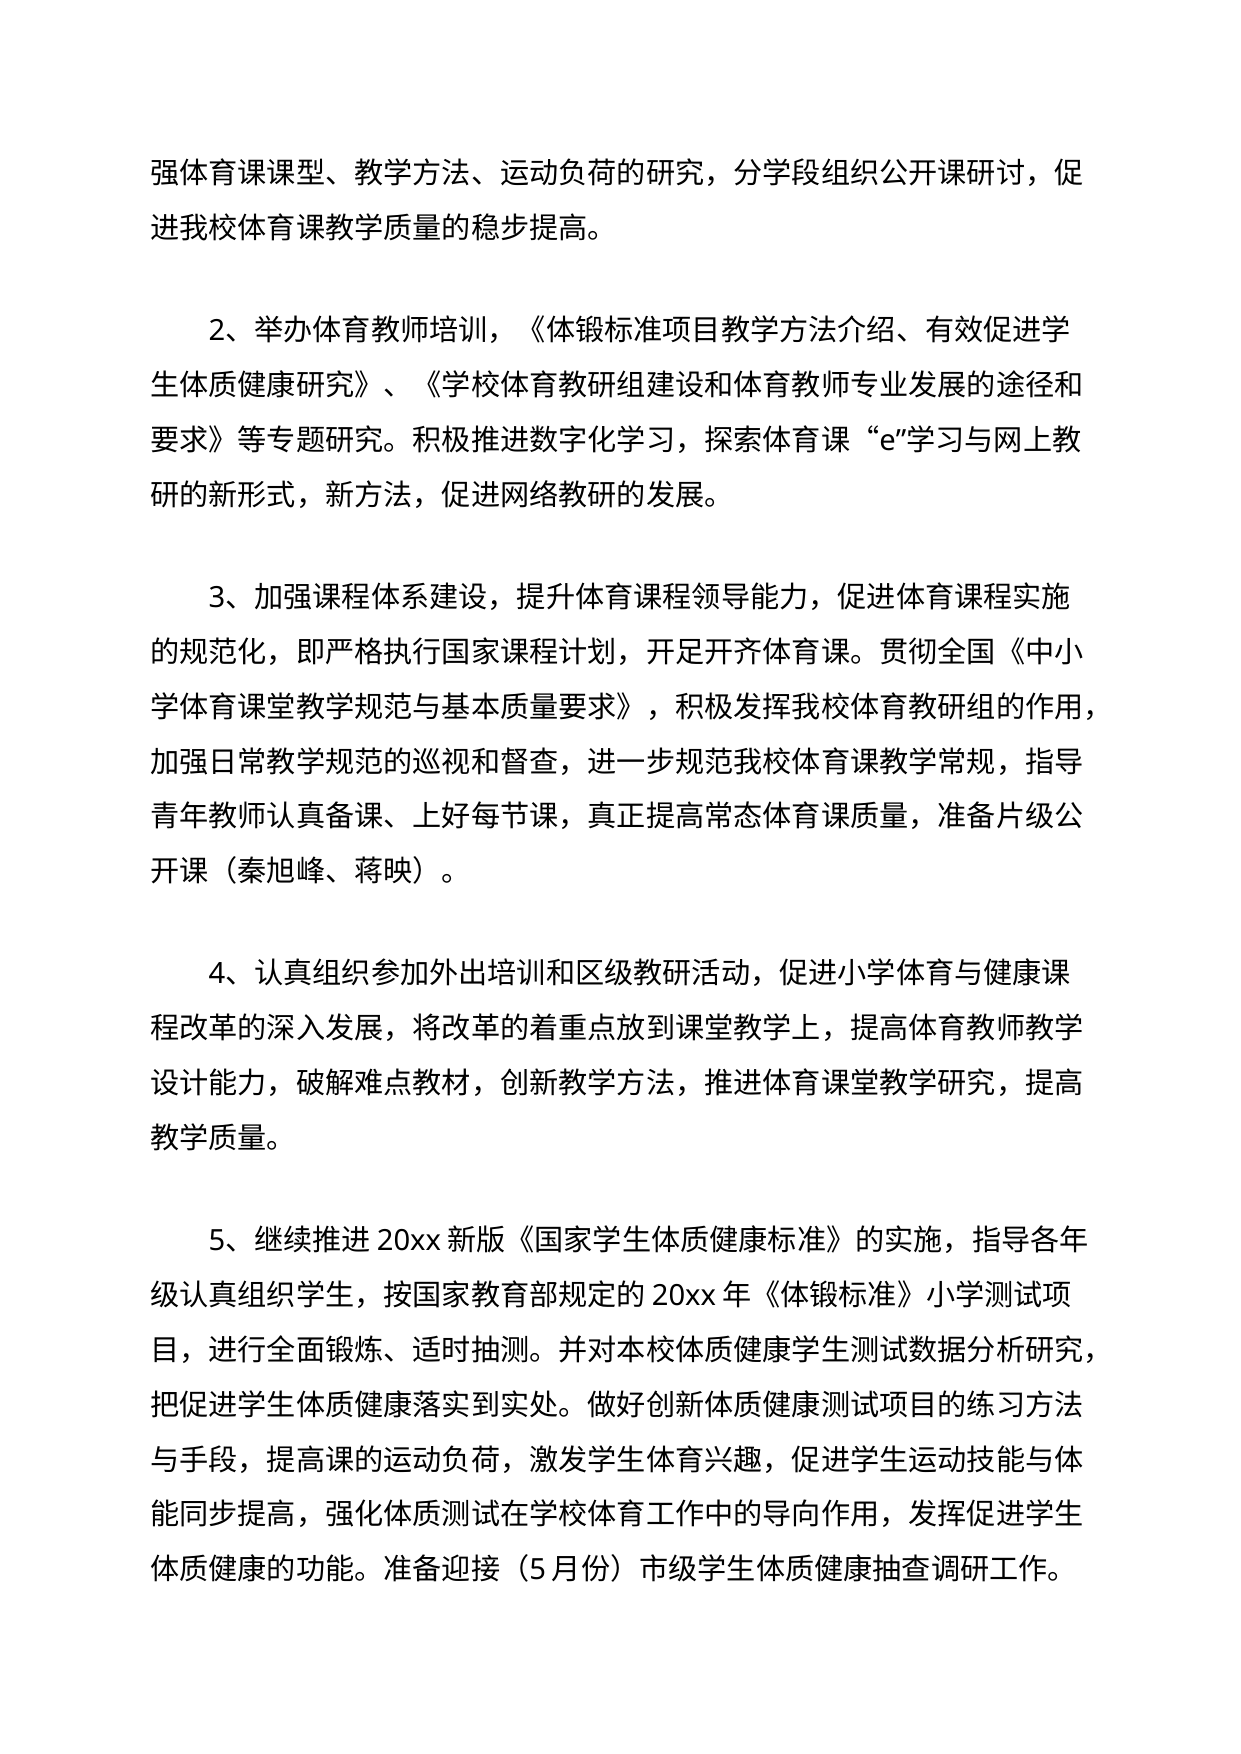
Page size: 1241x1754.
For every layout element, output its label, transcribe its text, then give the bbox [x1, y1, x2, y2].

text 2、举办体育教师培训，《体锻标准项目教学方法介绍、有效促进学生体质健康研究》、《学校体育教研组建设和体育教师专业发展的途径和要求》等专题研究。积极推进数字化学习，探索体育课“e”学习与网上教研的新形式，新方法，促进网络教研的发展。 [150, 307, 1090, 514]
text 4、认真组织参加外出培训和区级教研活动，促进小学体育与健康课程改革的深入发展，将改革的着重点放到课堂教学上，提高体育教师教学设计能力，破解难点教材，创新教学方法，推进体育课堂教学研究，提高教学质量。 [150, 950, 1090, 1157]
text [150, 150, 1090, 247]
text 3、加强课程体系建设，提升体育课程领导能力，促进体育课程实施的规范化，即严格执行国家课程计划，开足开齐体育课。贯彻全国《中小学体育课堂教学规范与基本质量要求》，积极发挥我校体育教研组的作用，加强日常教学规范的巡视和督查，进一步规范我校体育课教学常规，指导青年教师认真备课、上好每节课，真正提高常态体育课质量，准备片级公开课（秦旭峰、蒋映）。 [150, 573, 1090, 890]
text 5、继续推进20xx新版《国家学生体质健康标准》的实施，指导各年级认真组织学生，按国家教育部规定的20xx年《体锻标准》小学测试项目，进行全面锻炼、适时抽测。并对本校体质健康学生测试数据分析研究，把促进学生体质健康落实到实处。做好创新体质健康测试项目的练习方法与手段，提高课的运动负荷，激发学生体育兴趣，促进学生运动技能与体能同步提高，强化体质测试在学校体育工作中的导向作用，发挥促进学生体质健康的功能。准备迎接（5月份）市级学生体质健康抽查调研工作。 [150, 1216, 1090, 1588]
